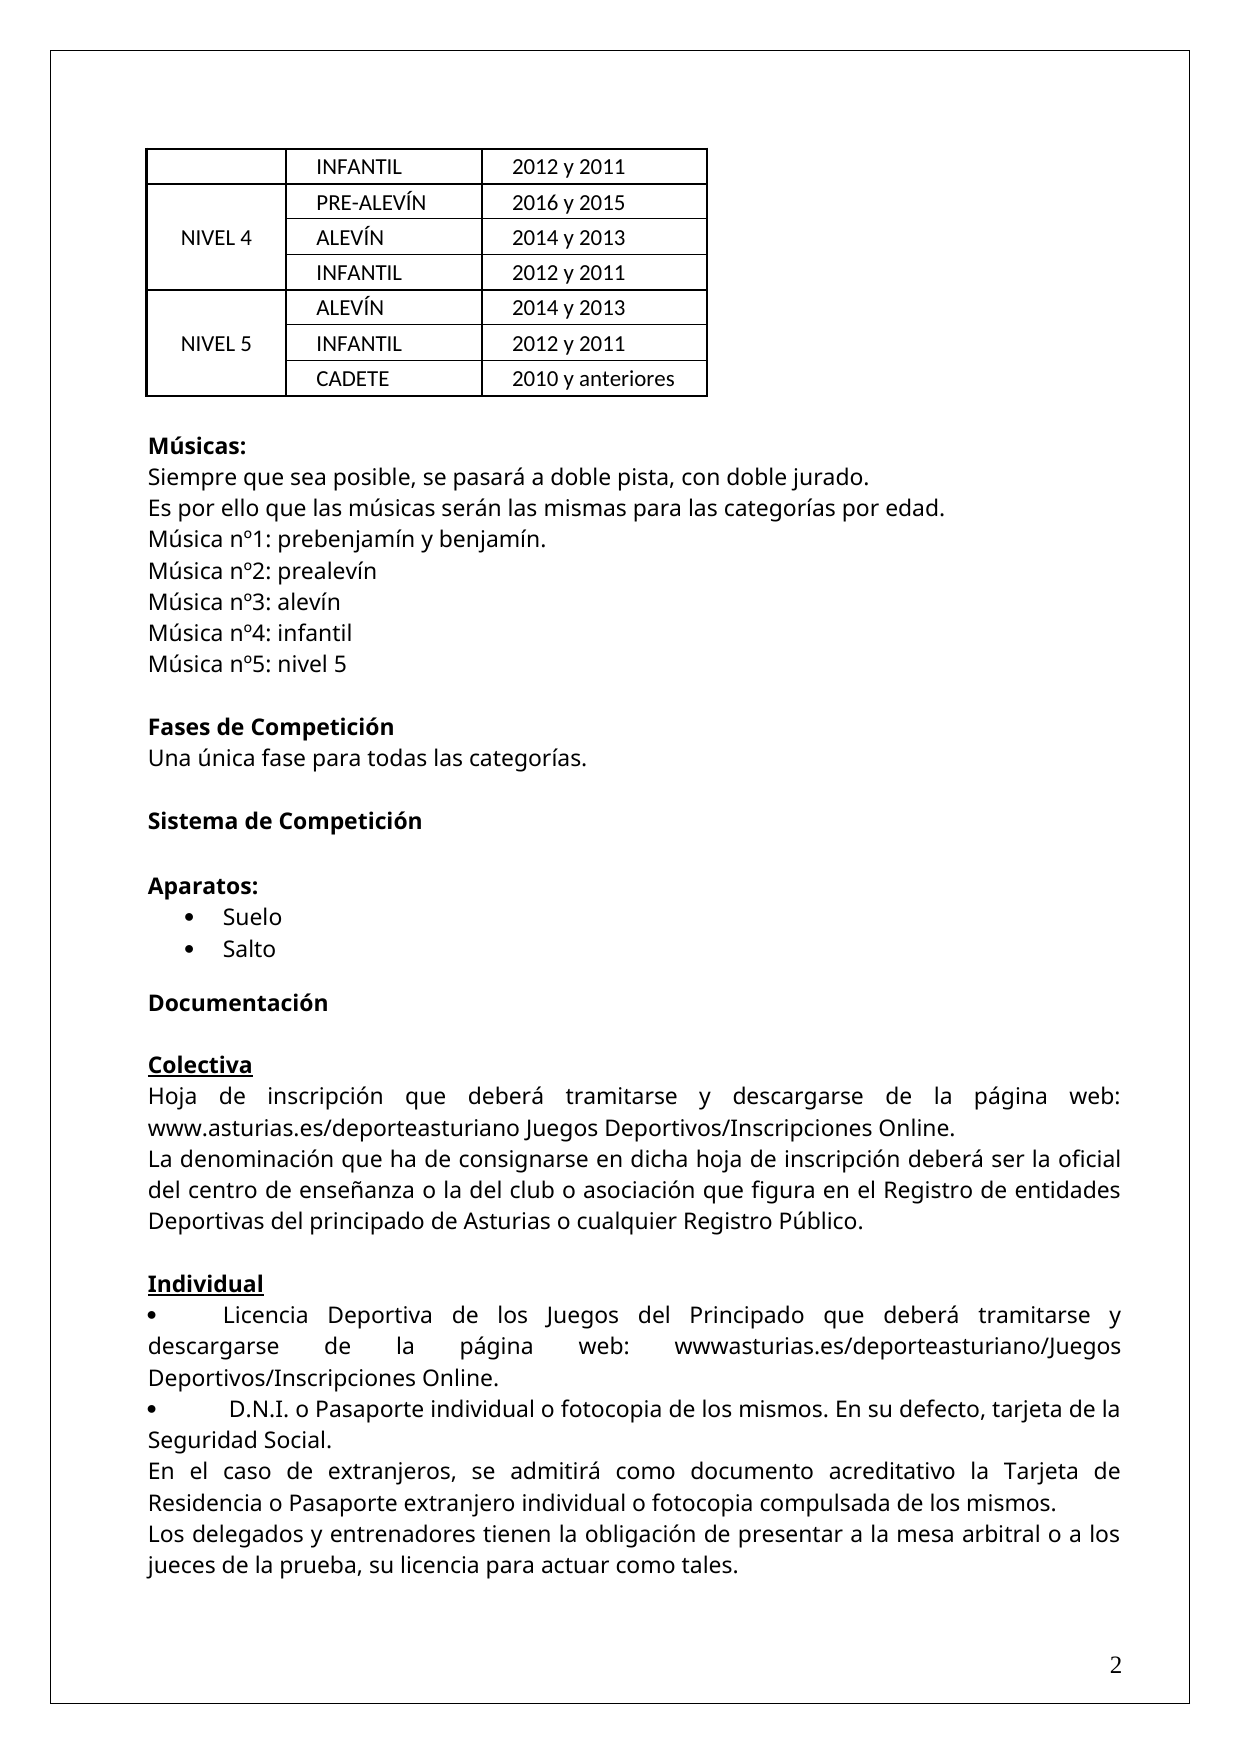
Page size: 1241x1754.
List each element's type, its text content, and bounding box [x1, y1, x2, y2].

table_cell INFANTIL [287, 150, 481, 183]
text Aparatos: [148, 870, 1122, 901]
table_cell ALEVÍN [287, 219, 481, 253]
table_cell ALEVÍN [287, 291, 481, 324]
list D.N.I. o Pasaporte individual o fotocopia de los mismos. En su defecto, tarjeta de la Seguridad Social. [148, 1393, 1122, 1455]
list Licencia Deportiva de los Juegos del Principado que deberá tramitarse y descargarse de la página web: wwwasturias.es/deporteasturiano/Juegos Deportivos/Inscripciones Online. [148, 1299, 1122, 1393]
text Individual [148, 1268, 1122, 1299]
text Una única fase para todas las categorías. [148, 742, 1122, 773]
text Siempre que sea posible, se pasará a doble pista, con doble jurado. [148, 461, 1122, 492]
table_cell 2016 y 2015 [483, 185, 706, 218]
text Fases de Competición [148, 711, 1122, 742]
table_cell 2012 y 2011 [483, 150, 706, 183]
table_cell 2010 y anteriores [483, 361, 706, 395]
text Documentación [148, 987, 1122, 1018]
text Músicas: [148, 430, 1122, 461]
text Música nº4: infantil [148, 617, 1122, 648]
table_cell 2012 y 2011 [483, 325, 706, 359]
text Sistema de Competición [148, 805, 1122, 836]
table_cell INFANTIL [287, 325, 481, 359]
text Es por ello que las músicas serán las mismas para las categorías por edad. [148, 492, 1122, 523]
table_cell NIVEL 5 [148, 291, 285, 395]
text Colectiva [148, 1049, 1122, 1080]
table_cell INFANTIL [287, 255, 481, 289]
text Hoja de inscripción que deberá tramitarse y descargarse de la página web: www.asturias.es/deporteasturiano Juegos Deportivos/Inscripciones Online. [148, 1080, 1122, 1143]
text Los delegados y entrenadores tienen la obligación de presentar a la mesa arbitral o a los jueces de la prueba, su licencia para actuar como tales. [148, 1518, 1122, 1580]
table_cell 2014 y 2013 [483, 291, 706, 324]
table_cell NIVEL 4 [148, 185, 285, 289]
table_cell CADETE [287, 361, 481, 395]
list Suelo [185, 901, 1122, 933]
text Música nº3: alevín [148, 586, 1122, 617]
text Música nº1: prebenjamín y benjamín. [148, 523, 1122, 555]
list Salto [185, 933, 1122, 964]
text En el caso de extranjeros, se admitirá como documento acreditativo la Tarjeta de Residencia o Pasaporte extranjero individual o fotocopia compulsada de los mismos. [148, 1455, 1122, 1518]
text Música nº2: prealevín [148, 555, 1122, 586]
text Música nº5: nivel 5 [148, 648, 1122, 680]
table_cell 2014 y 2013 [483, 219, 706, 253]
text La denominación que ha de consignarse en dicha hoja de inscripción deberá ser la oficial del centro de enseñanza o la del club o asociación que figura en el Registro de entidades Deportivas del principado de Asturias o cualquier Registro Público. [148, 1143, 1122, 1237]
table_cell 2012 y 2011 [483, 255, 706, 289]
table_cell PRE-ALEVÍN [287, 185, 481, 218]
